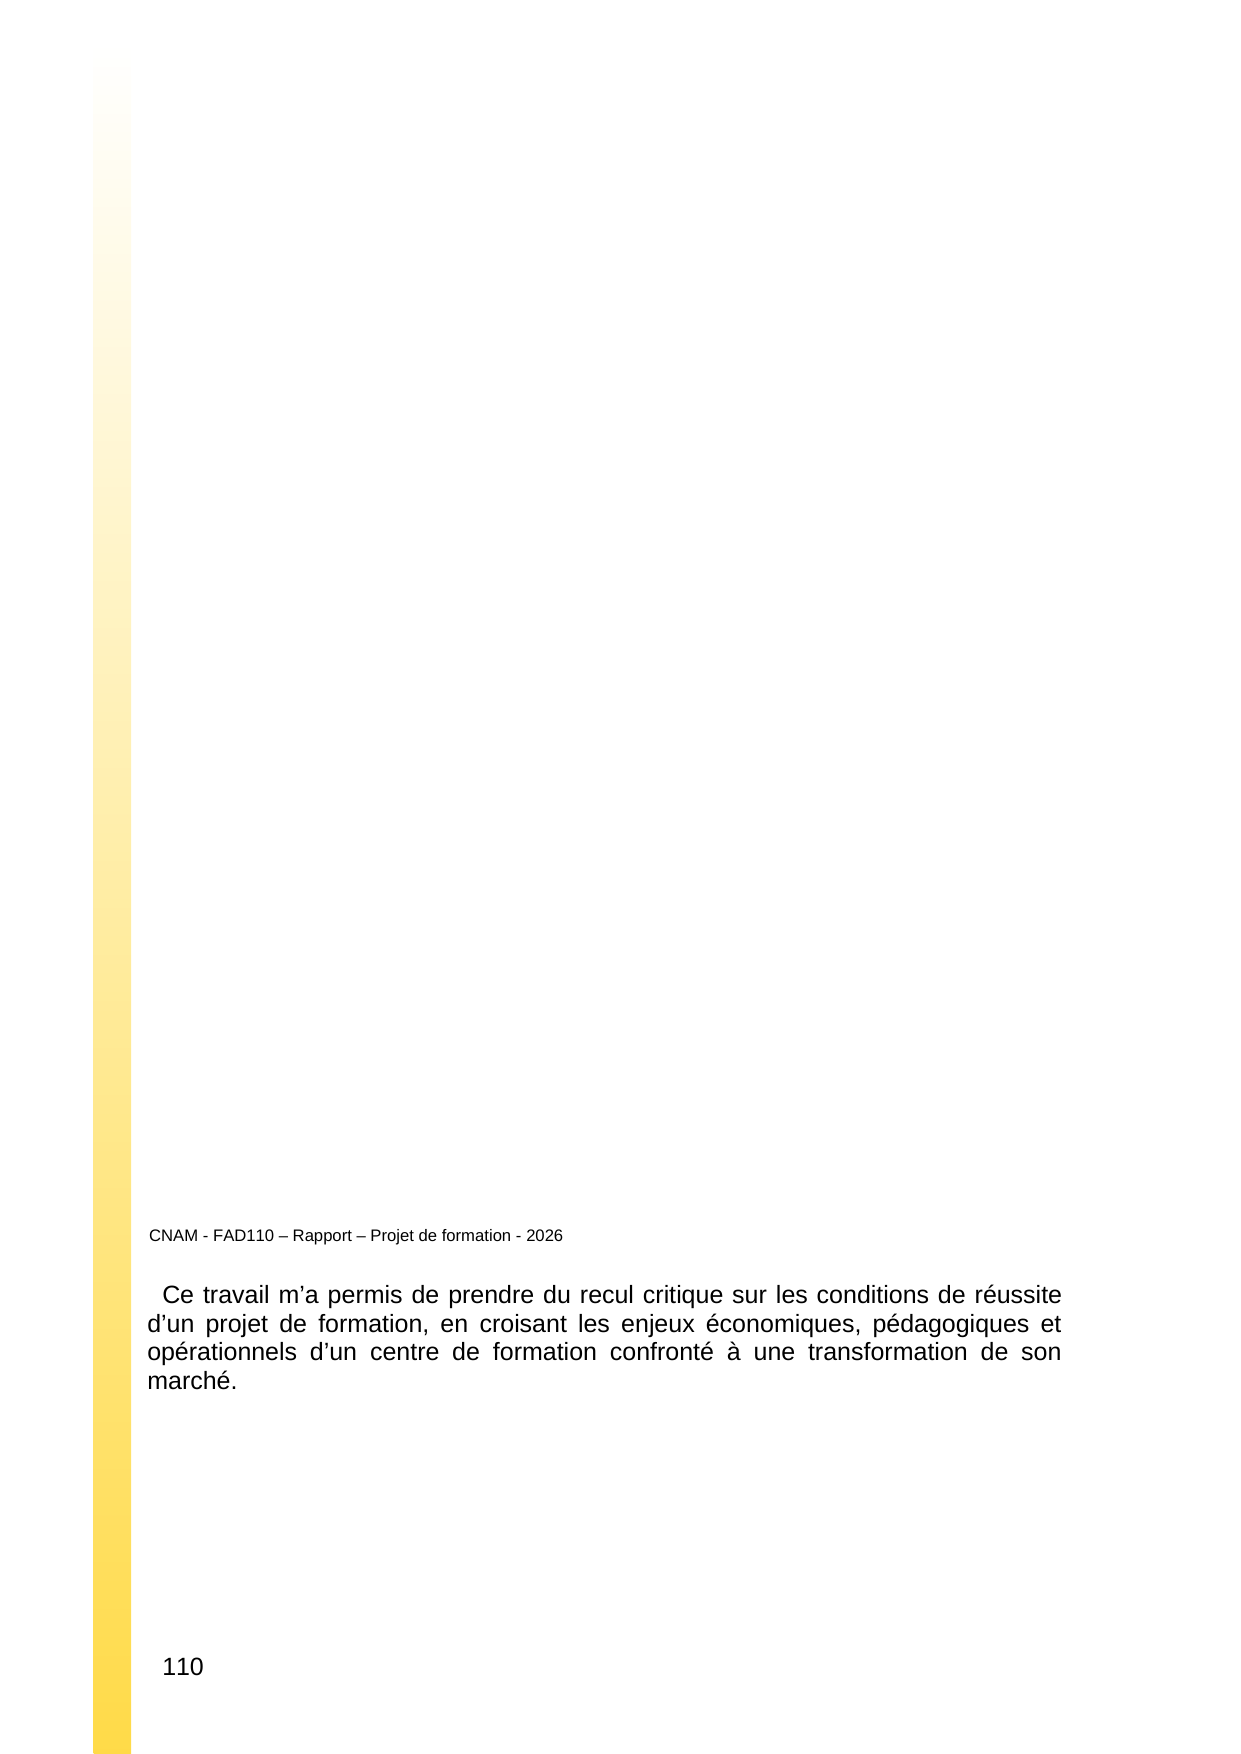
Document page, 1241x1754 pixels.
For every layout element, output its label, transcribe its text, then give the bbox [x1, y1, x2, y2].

text Ce travail m’a permis de prendre du recul critique sur les conditions de réussite d’un projet de formation, en croisant les enjeux économiques, pédagogiques et opérationnels d’un centre de formation confronté à une transformation de son marché. [147, 1280, 1063, 1395]
